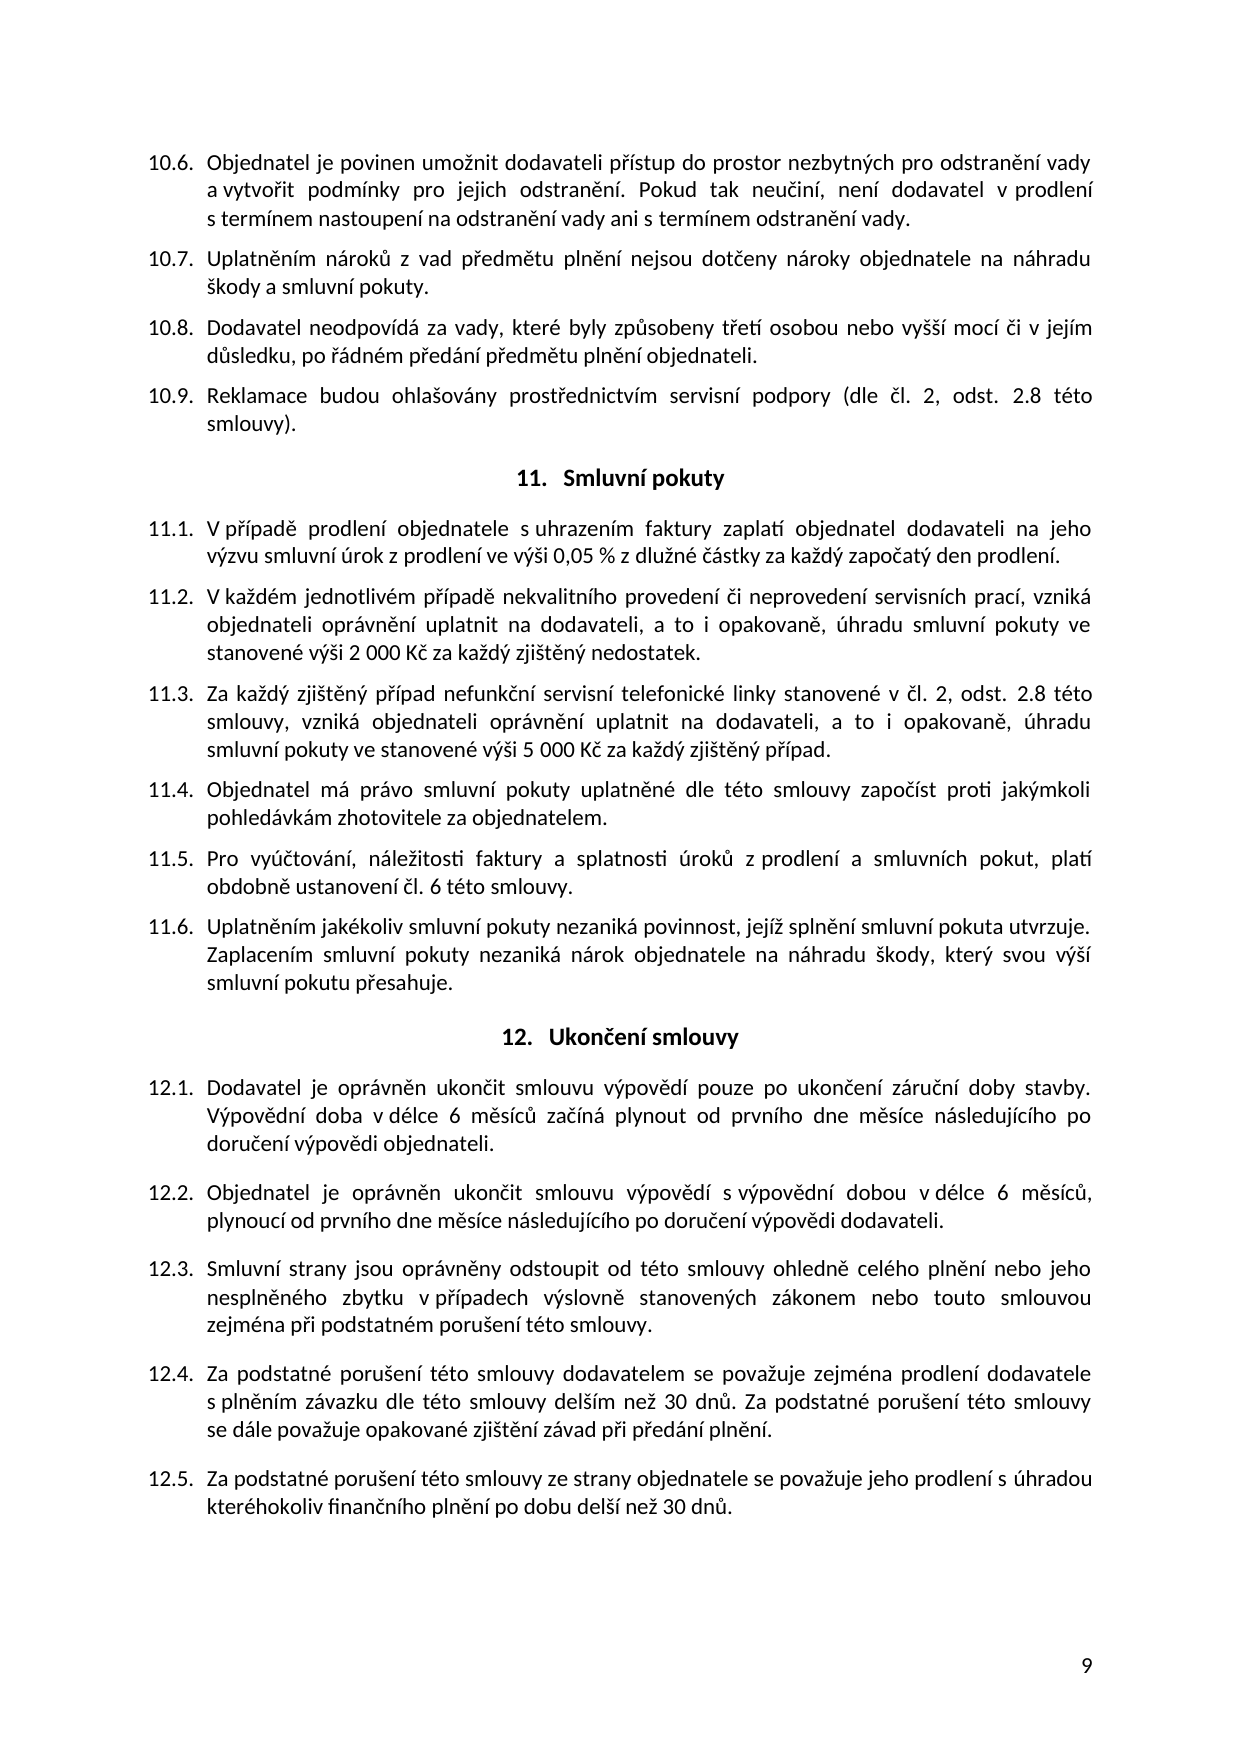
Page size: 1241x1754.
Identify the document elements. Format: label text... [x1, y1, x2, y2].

subtitle Uplatněním jakékoliv smluvní pokuty nezaniká povinnost, jejíž splnění smluvní pokuta utvrzuje. Zaplacením smluvní pokuty nezaniká nárok objednatele na náhradu škody, který svou výší smluvní pokutu přesahuje. [148, 912, 1093, 996]
subtitle Objednatel má právo smluvní pokuty uplatněné dle této smlouvy započíst proti jakýmkoli pohledávkám zhotovitele za objednatelem. [148, 775, 1093, 831]
subtitle Ukončení smlouvy [148, 1021, 1093, 1052]
subtitle Uplatněním nároků z vad předmětu plnění nejsou dotčeny nároky objednatele na náhradu škody a smluvní pokuty. [148, 244, 1093, 300]
subtitle Objednatel je oprávněn ukončit smlouvu výpovědí s výpovědní dobou v délce 6 měsíců, plynoucí od prvního dne měsíce následujícího po doručení výpovědi dodavateli. [148, 1178, 1093, 1234]
subtitle V případě prodlení objednatele s uhrazením faktury zaplatí objednatel dodavateli na jeho výzvu smluvní úrok z prodlení ve výši 0,05 % z dlužné částky za každý započatý den prodlení. [148, 514, 1093, 570]
subtitle Objednatel je povinen umožnit dodavateli přístup do prostor nezbytných pro odstranění vady a vytvořit podmínky pro jejich odstranění. Pokud tak neučiní, není dodavatel v prodlení s termínem nastoupení na odstranění vady ani s termínem odstranění vady. [148, 148, 1093, 232]
subtitle Smluvní pokuty [148, 462, 1093, 493]
subtitle Smluvní strany jsou oprávněny odstoupit od této smlouvy ohledně celého plnění nebo jeho nesplněného zbytku v případech výslovně stanovených zákonem nebo touto smlouvou zejména při podstatném porušení této smlouvy. [148, 1254, 1093, 1339]
subtitle Za podstatné porušení této smlouvy ze strany objednatele se považuje jeho prodlení s úhradou kteréhokoliv finančního plnění po dobu delší než 30 dnů. [148, 1464, 1093, 1520]
subtitle Dodavatel neodpovídá za vady, které byly způsobeny třetí osobou nebo vyšší mocí či v jejím důsledku, po řádném předání předmětu plnění objednateli. [148, 313, 1093, 369]
subtitle V každém jednotlivém případě nekvalitního provedení či neprovedení servisních prací, vzniká objednateli oprávnění uplatnit na dodavateli, a to i opakovaně, úhradu smluvní pokuty ve stanovené výši 2 000 Kč za každý zjištěný nedostatek. [148, 582, 1093, 666]
subtitle Pro vyúčtování, náležitosti faktury a splatnosti úroků z prodlení a smluvních pokut, platí obdobně ustanovení čl. 6 této smlouvy. [148, 844, 1093, 900]
subtitle Za každý zjištěný případ nefunkční servisní telefonické linky stanovené v čl. 2, odst. 2.8 této smlouvy, vzniká objednateli oprávnění uplatnit na dodavateli, a to i opakovaně, úhradu smluvní pokuty ve stanovené výši 5 000 Kč za každý zjištěný případ. [148, 679, 1093, 763]
subtitle Reklamace budou ohlašovány prostřednictvím servisní podpory (dle čl. 2, odst. 2.8 této smlouvy). [148, 381, 1093, 437]
subtitle Dodavatel je oprávněn ukončit smlouvu výpovědí pouze po ukončení záruční doby stavby. Výpovědní doba v délce 6 měsíců začíná plynout od prvního dne měsíce následujícího po doručení výpovědi objednateli. [148, 1073, 1093, 1157]
subtitle Za podstatné porušení této smlouvy dodavatelem se považuje zejména prodlení dodavatele s plněním závazku dle této smlouvy delším než 30 dnů. Za podstatné porušení této smlouvy se dále považuje opakované zjištění závad při předání plnění. [148, 1359, 1093, 1443]
